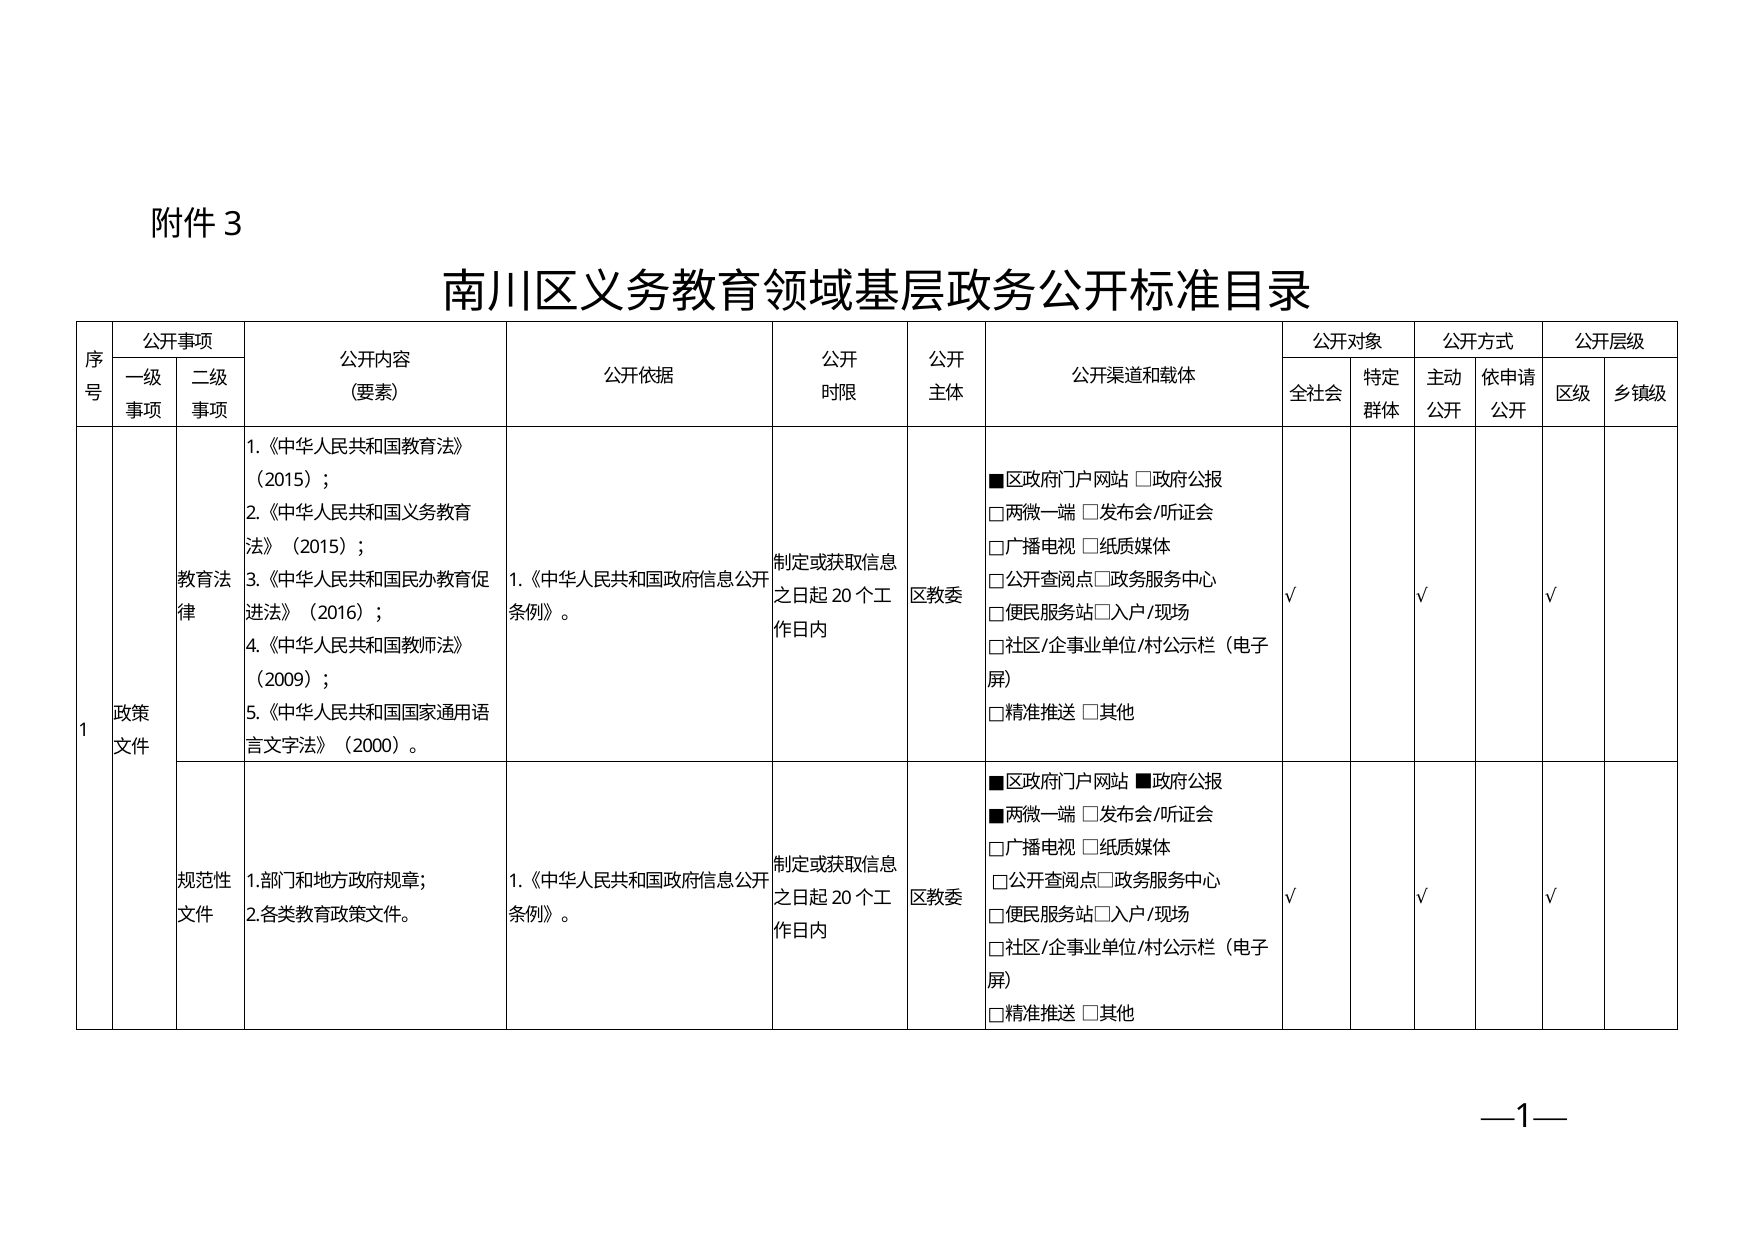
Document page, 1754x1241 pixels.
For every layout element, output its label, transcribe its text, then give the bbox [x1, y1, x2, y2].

table_cell 区级 [1543, 358, 1604, 426]
table_cell 区教委 [908, 427, 985, 761]
table_cell ■区政府门户网站 ■政府公报 ■两微一端 □发布会/听证会 □广播电视 □纸质媒体 □公开查阅点□政务服务中心 □便民服务站□入户/现场 □社区/企事业单位/村公示栏（电子屏） □精准推送 □其他 [986, 762, 1282, 1029]
table_header 公开渠道和载体 [986, 322, 1282, 426]
table_cell 制定或获取信息之日起20个工作日内 [773, 762, 907, 1029]
table_cell √ [1543, 762, 1604, 1029]
table_cell 制定或获取信息之日起20个工作日内 [773, 427, 907, 761]
table_cell 1.部门和地方政府规章； 2.各类教育政策文件。 [245, 762, 506, 1029]
table_cell 规范性文件 [177, 762, 244, 1029]
table_cell [1351, 427, 1414, 761]
table_cell 特定 群体 [1351, 358, 1414, 426]
table_cell 1.《中华人民共和国政府信息公开条例》。 [507, 762, 772, 1029]
table_cell 政策 文件 [113, 427, 176, 1029]
table_header 公开层级 [1543, 322, 1677, 357]
table_cell 区教委 [908, 762, 985, 1029]
table_cell [1351, 762, 1414, 1029]
table_cell 1 [77, 427, 112, 1029]
table_header 公开依据 [507, 322, 772, 426]
table_header 公开 时限 [773, 322, 907, 426]
table_cell 乡镇级 [1605, 358, 1677, 426]
table_header 公开方式 [1415, 322, 1542, 357]
table_cell 主动 公开 [1415, 358, 1475, 426]
table_cell [1605, 427, 1677, 761]
table_cell 依申请 公开 [1476, 358, 1542, 426]
table_cell 1.《中华人民共和国政府信息公开条例》。 [507, 427, 772, 761]
table_cell 1.《中华人民共和国教育法》（2015）； 2.《中华人民共和国义务教育法》（2015）； 3.《中华人民共和国民办教育促进法》（2016）； 4.《中华人民共和国教师法》（2009）； 5.《中华人民共和国国家通用语言文字法》（2000）。 [245, 427, 506, 761]
table_cell √ [1415, 762, 1475, 1029]
table_cell 全社会 [1283, 358, 1350, 426]
table_cell 二级 事项 [177, 358, 244, 426]
text 附件3 [150, 188, 1604, 254]
table_cell √ [1283, 762, 1350, 1029]
table_cell ■区政府门户网站 □政府公报 □两微一端 □发布会/听证会 □广播电视 □纸质媒体 □公开查阅点□政务服务中心 □便民服务站□入户/现场 □社区/企事业单位/村公示栏（电子屏） □精准推送 □其他 [986, 427, 1282, 761]
table_cell [1476, 427, 1542, 761]
text 南川区义务教育领域基层政务公开标准目录 [150, 254, 1604, 321]
table_cell 一级 事项 [113, 358, 176, 426]
table_cell [1605, 762, 1677, 1029]
table_header 公开对象 [1283, 322, 1414, 357]
table_cell √ [1283, 427, 1350, 761]
table_cell 教育法律 [177, 427, 244, 761]
table_cell √ [1415, 427, 1475, 761]
table_header 序号 [77, 322, 112, 426]
table_header 公开 主体 [908, 322, 985, 426]
table_header 公开事项 [113, 322, 244, 357]
table_header 公开内容 （要素） [245, 322, 506, 426]
table_cell √ [1543, 427, 1604, 761]
table_cell [1476, 762, 1542, 1029]
